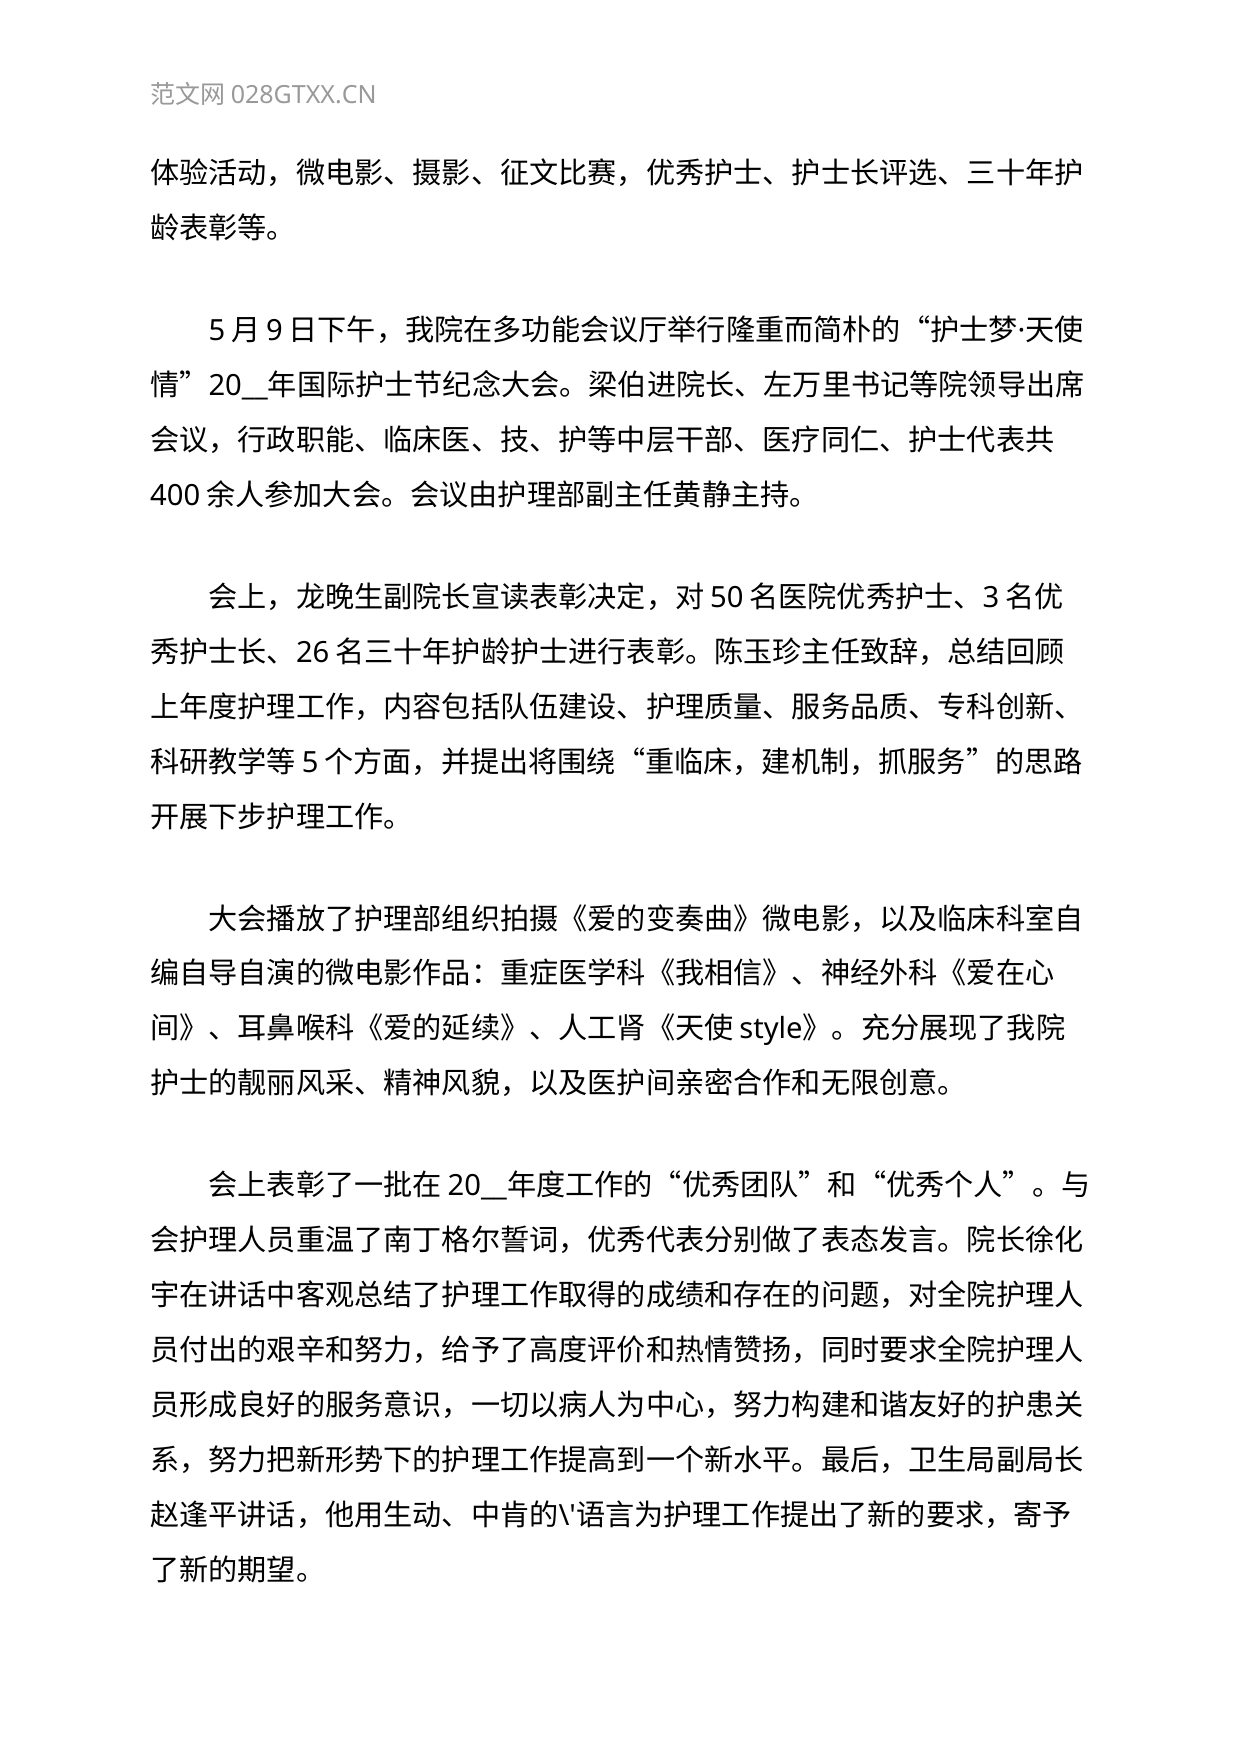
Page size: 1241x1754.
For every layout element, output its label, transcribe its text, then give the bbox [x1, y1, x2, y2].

text 大会播放了护理部组织拍摄《爱的变奏曲》微电影，以及临床科室自编自导自演的微电影作品：重症医学科《我相信》、神经外科《爱在心间》、耳鼻喉科《爱的延续》、人工肾《天使style》。充分展现了我院护士的靓丽风采、精神风貌，以及医护间亲密合作和无限创意。 [150, 895, 1090, 1102]
text 5月9日下午，我院在多功能会议厅举行隆重而简朴的“护士梦·天使情”20__年国际护士节纪念大会。梁伯进院长、左万里书记等院领导出席会议，行政职能、临床医、技、护等中层干部、医疗同仁、护士代表共400余人参加大会。会议由护理部副主任黄静主持。 [150, 307, 1090, 514]
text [150, 150, 1090, 247]
text 会上表彰了一批在20__年度工作的“优秀团队”和“优秀个人”。与会护理人员重温了南丁格尔誓词，优秀代表分别做了表态发言。院长徐化宇在讲话中客观总结了护理工作取得的成绩和存在的问题，对全院护理人员付出的艰辛和努力，给予了高度评价和热情赞扬，同时要求全院护理人员形成良好的服务意识，一切以病人为中心，努力构建和谐友好的护患关系，努力把新形势下的护理工作提高到一个新水平。最后，卫生局副局长赵逢平讲话，他用生动、中肯的\'语言为护理工作提出了新的要求，寄予了新的期望。 [150, 1162, 1090, 1588]
text 会上，龙晚生副院长宣读表彰决定，对50名医院优秀护士、3名优秀护士长、26名三十年护龄护士进行表彰。陈玉珍主任致辞，总结回顾上年度护理工作，内容包括队伍建设、护理质量、服务品质、专科创新、科研教学等5个方面，并提出将围绕“重临床，建机制，抓服务”的思路开展下步护理工作。 [150, 573, 1090, 836]
